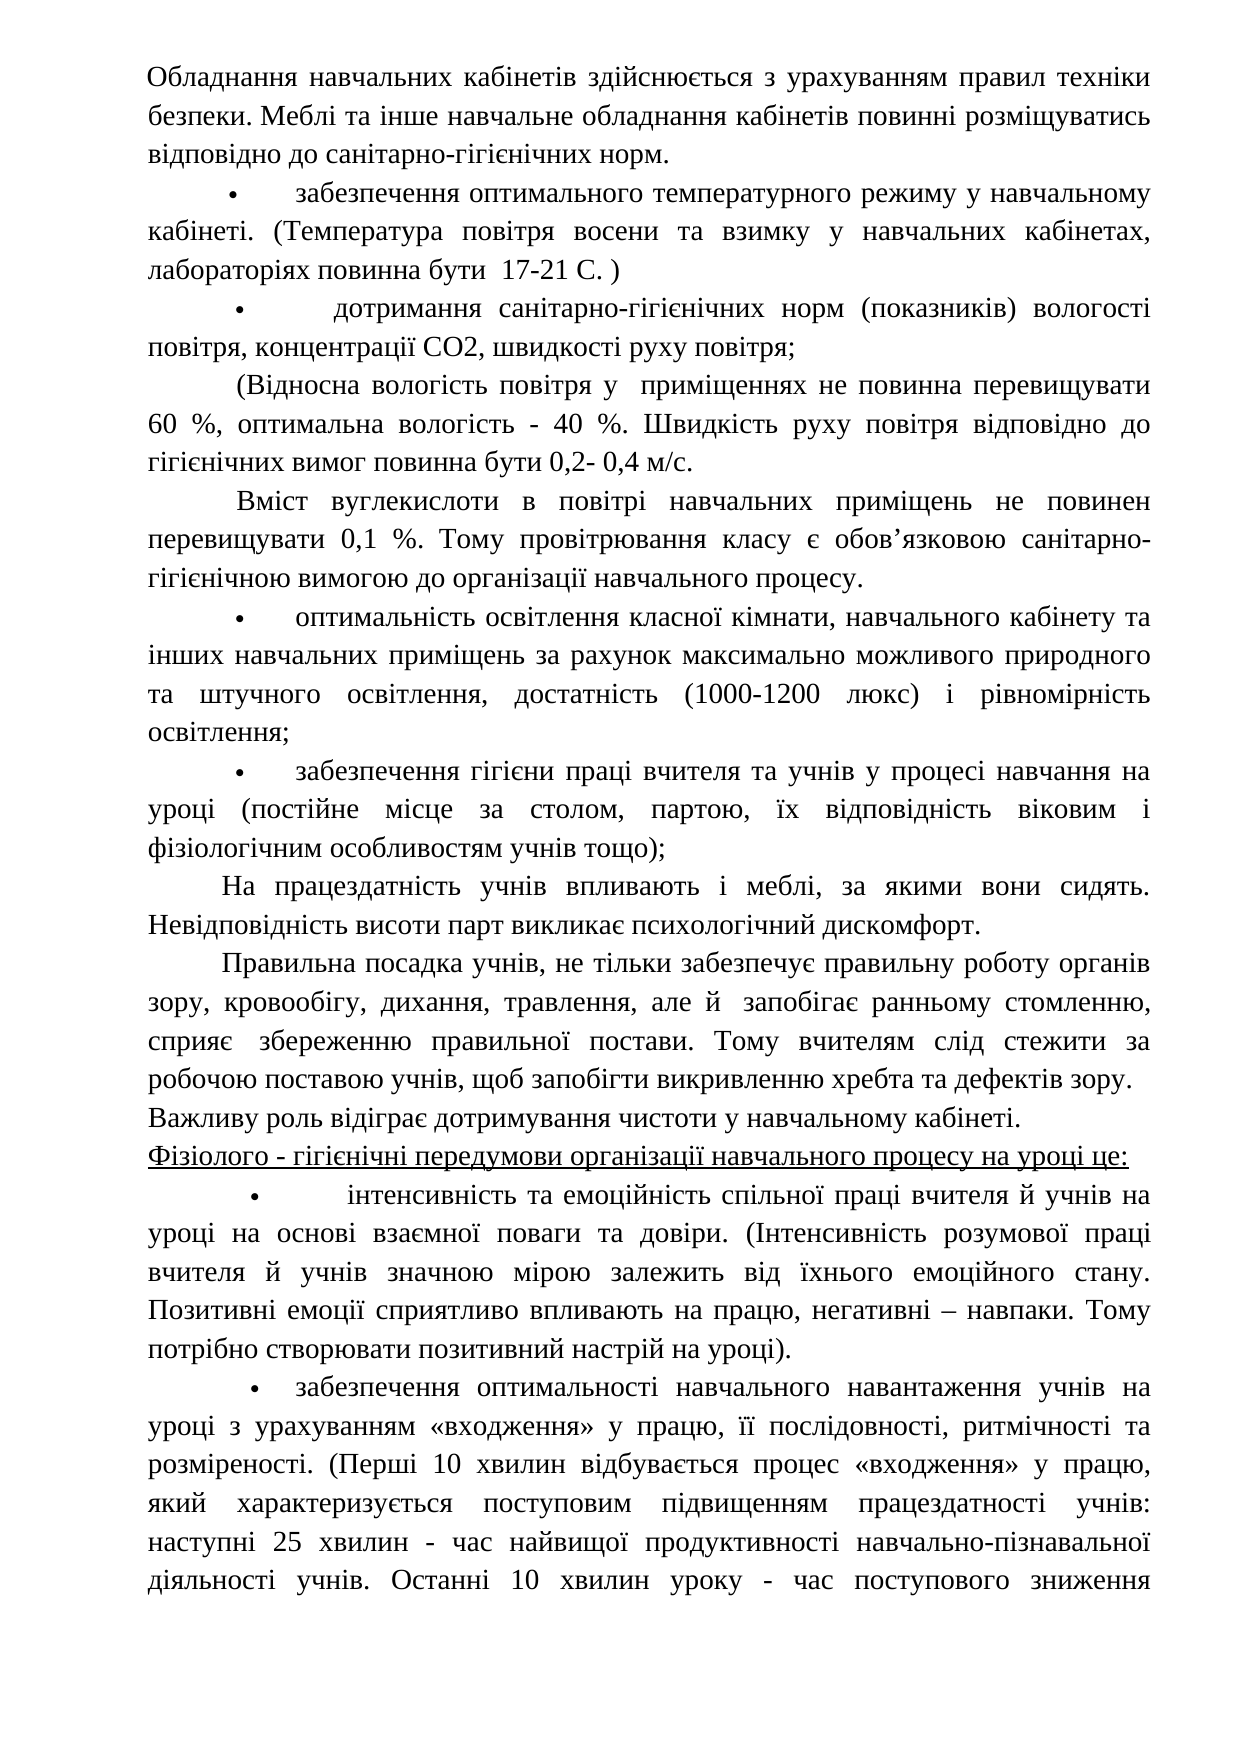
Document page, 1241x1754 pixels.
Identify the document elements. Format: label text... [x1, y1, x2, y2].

list забезпечення оптимального температурного режиму у навчальному кабінеті. (Температура повітря восени та взимку у навчальних кабінетах, лабораторіях повинна бути 17-21 С. ) [148, 175, 1152, 285]
text На працездатність учнів впливають і меблі, за якими вони сидять. Невідповідність висоти парт викликає психологічний дискомфорт. [148, 868, 1152, 941]
text (Відносна вологість повітря у приміщеннях не повинна перевищувати 60 %, оптимальна вологість - 40 %. Швидкість руху повітря відповідно до гігієнічних вимог повинна бути 0,2- 0,4 м/с. [148, 367, 1152, 478]
list оптимальність освітлення класної кімнати, навчального кабінету та інших навчальних приміщень за рахунок максимально можливого природного та штучного освітлення, достатність (1000-1200 люкс) і рівномірність освітлення; [148, 599, 1152, 748]
text Фізіолого - гігієнічні передумови організації навчального процесу на уроці це: [148, 1138, 1152, 1172]
text Правильна посадка учнів, не тільки забезпечує правильну роботу органів зору, кровообігу, дихання, травлення, але й запобігає ранньому стомленню, сприяє збереженню правильної постави. Тому вчителям слід стежити за робочою поставою учнів, щоб запобігти викривленню хребта та дефектів зору. [148, 946, 1152, 1095]
text Обладнання навчальних кабінетів здійснюється з урахуванням правил техніки безпеки. Меблі та інше навчальне обладнання кабінетів повинні розміщуватись відповідно до санітарно-гігієнічних норм. [146, 59, 1152, 170]
text Важливу роль відіграє дотримування чистоти у навчальному кабінеті. [148, 1100, 1152, 1133]
list дотримання санітарно-гігієнічних норм (показників) вологості повітря, концентрації СО2, швидкості руху повітря; [148, 290, 1152, 362]
text Вміст вуглекислоти в повітрі навчальних приміщень не повинен перевищувати 0,1 %. Тому провітрювання класу є обов’язковою санітарно-гігієнічною вимогою до організації навчального процесу. [148, 483, 1152, 594]
list забезпечення гігієни праці вчителя та учнів у процесі навчання на уроці (постійне місце за столом, партою, їх відповідність віковим і фізіологічним особливостям учнів тощо); [148, 753, 1152, 863]
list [148, 1369, 1152, 1596]
list інтенсивність та емоційність спільної праці вчителя й учнів на уроці на основі взаємної поваги та довіри. (Інтенсивність розумової праці вчителя й учнів значною мірою залежить від їхнього емоційного стану. Позитивні емоції сприятливо впливають на працю, негативні – навпаки. Тому потрібно створювати позитивний настрій на уроці). [148, 1177, 1152, 1364]
